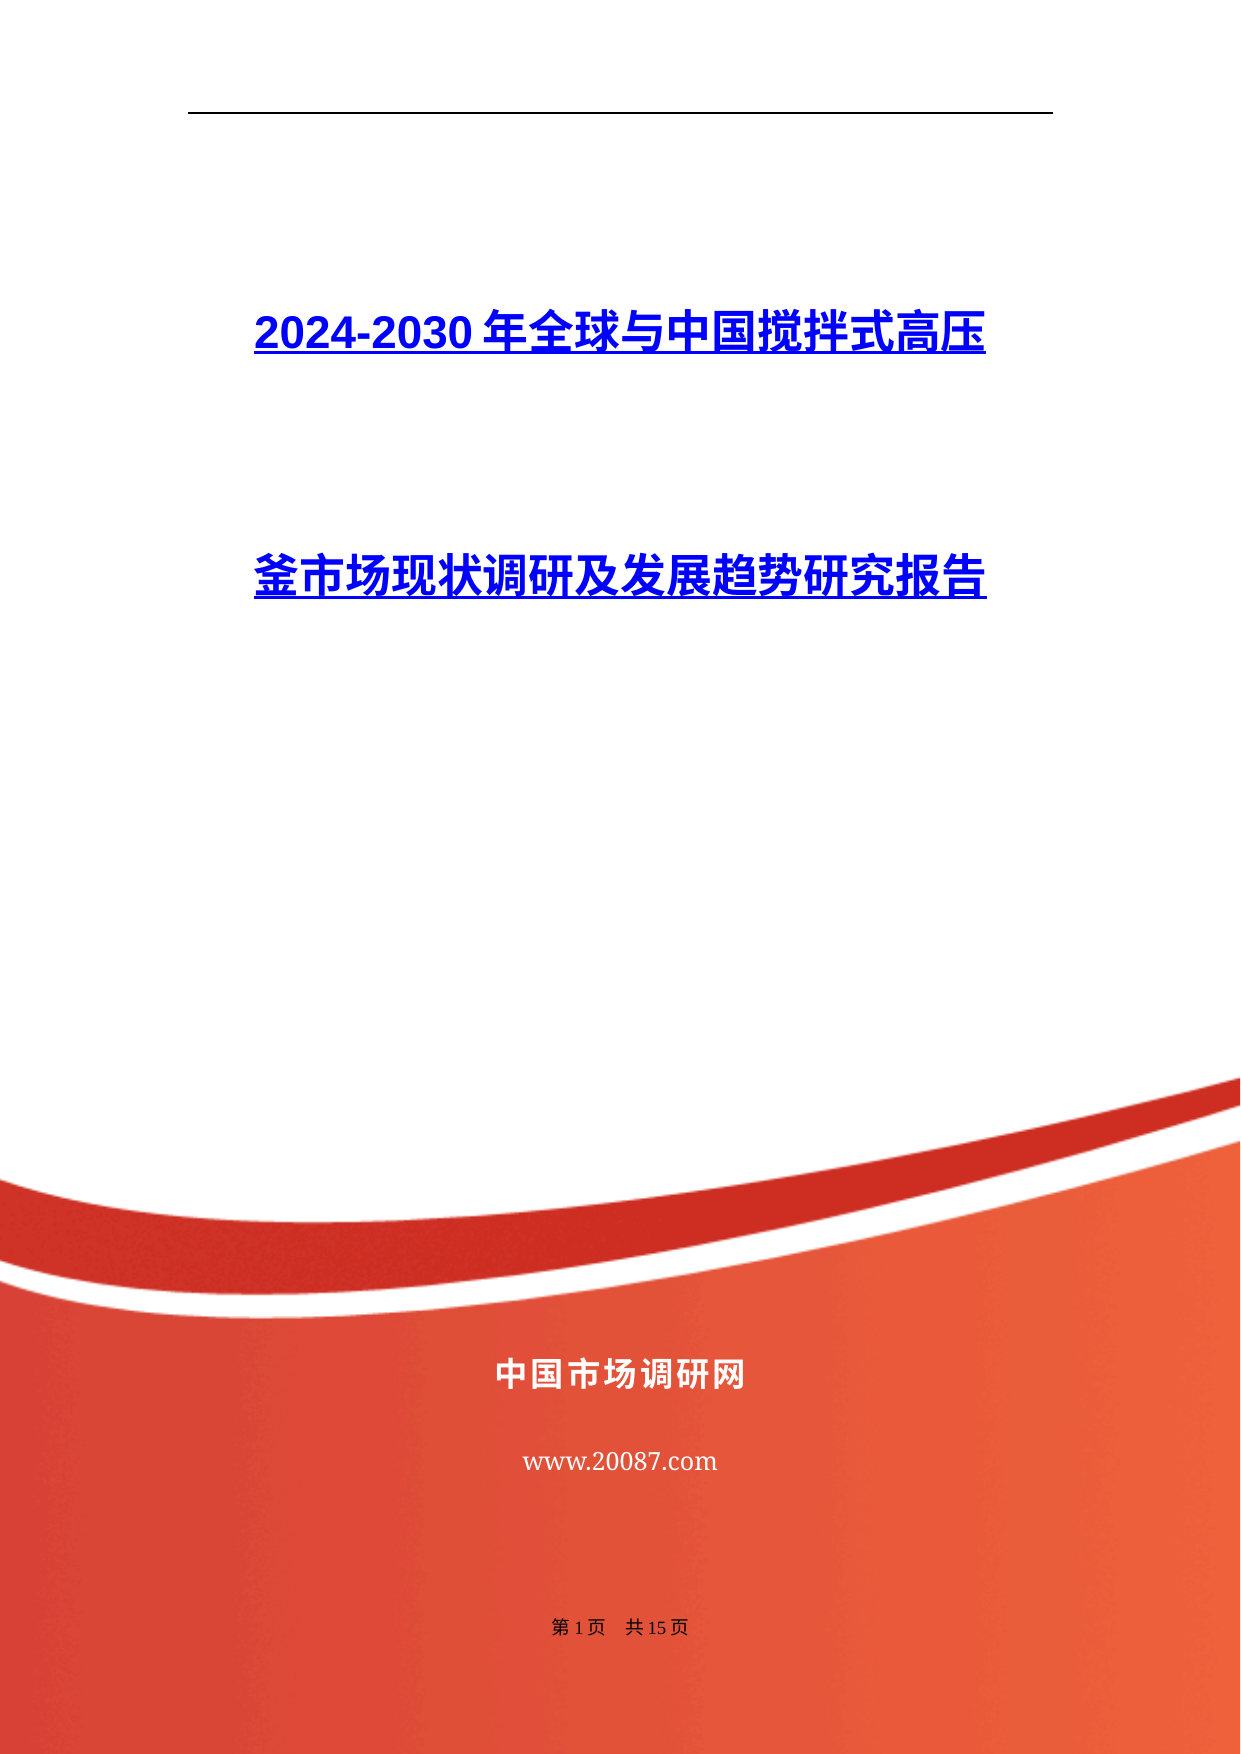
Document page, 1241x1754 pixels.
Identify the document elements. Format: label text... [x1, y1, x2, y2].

text www.20087.com [187, 1428, 1053, 1493]
subtitle 中国市场调研网 [187, 1339, 1053, 1404]
picture [0, 1006, 1241, 1754]
table_header 2024-2030年全球与中国搅拌式高压釜市场现状调研及发展趋势研究报告 [188, 207, 1053, 773]
